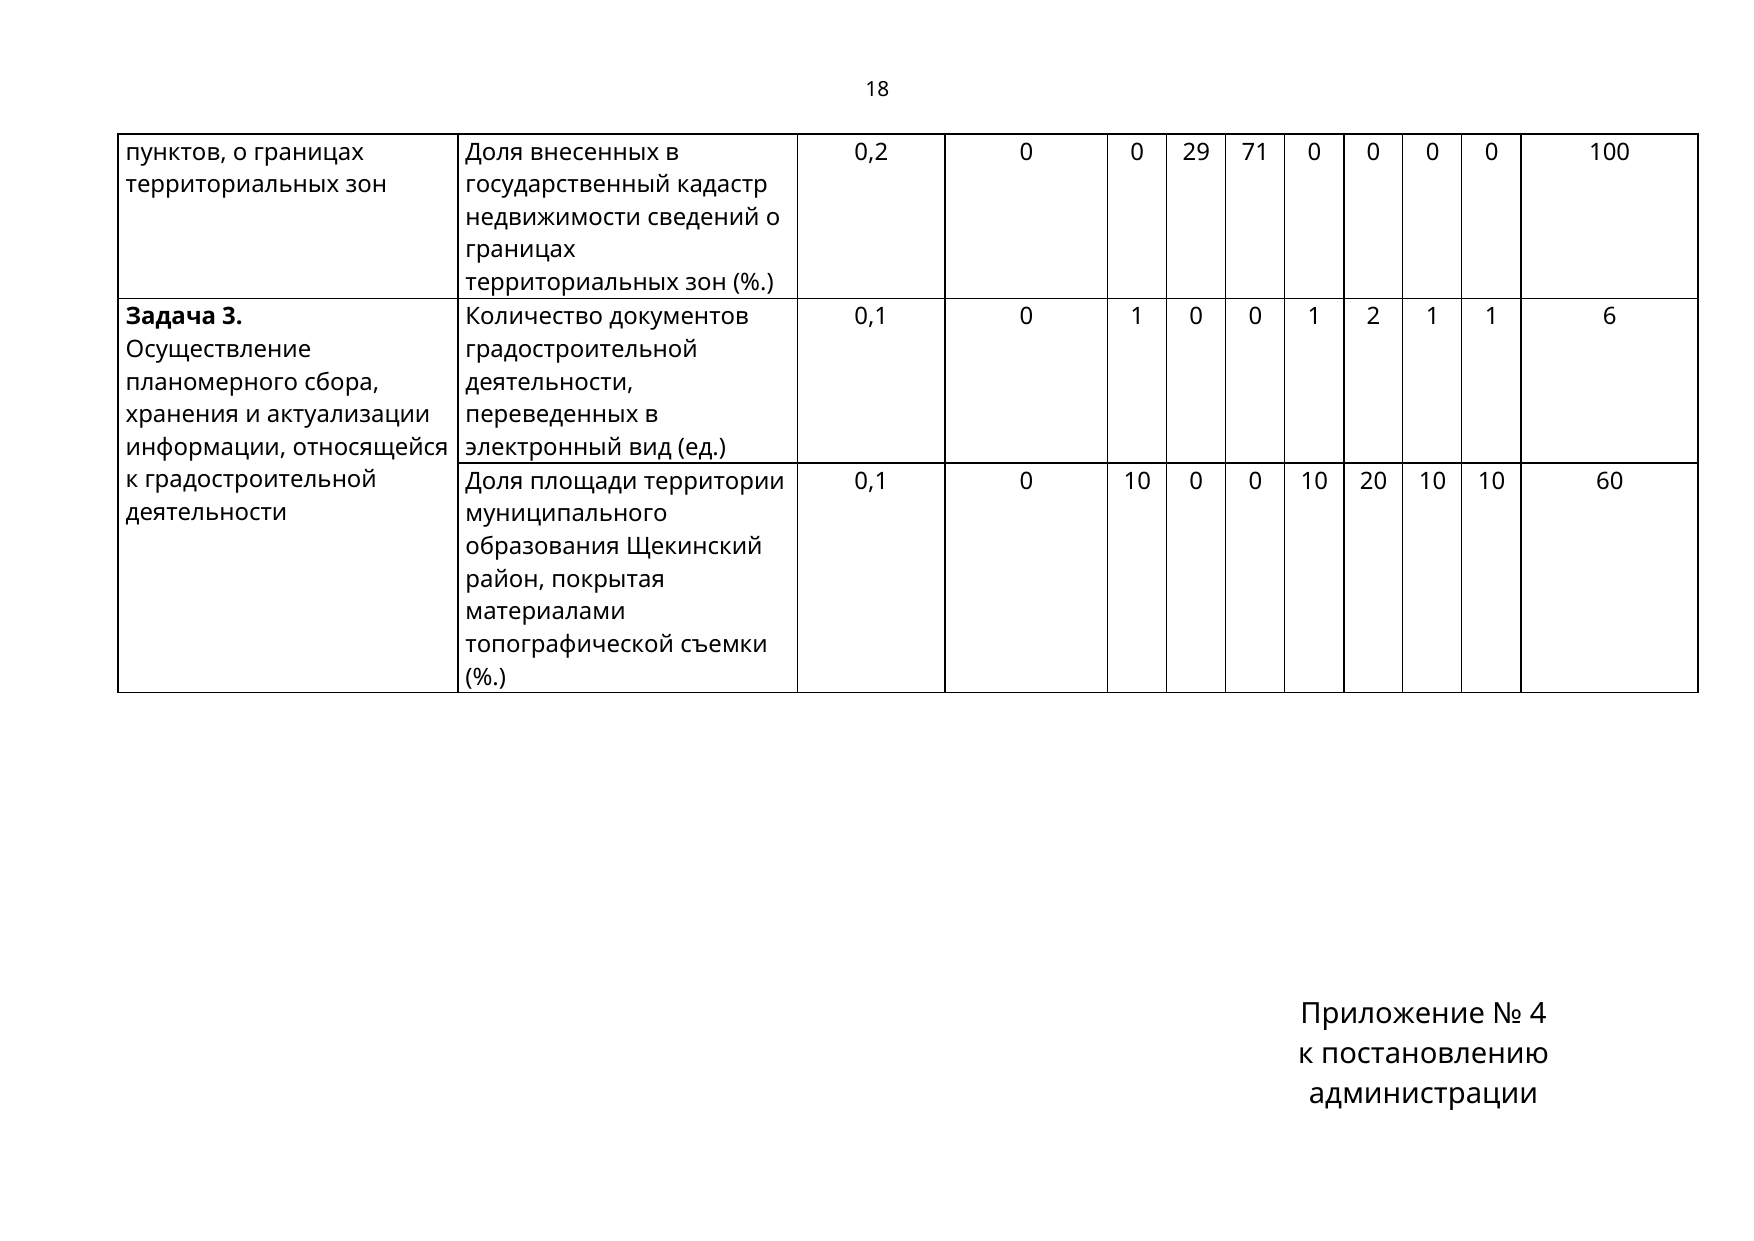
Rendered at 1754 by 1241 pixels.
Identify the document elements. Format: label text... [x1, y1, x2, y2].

table_cell 29 [1167, 135, 1225, 297]
table_cell 10 [1403, 464, 1461, 692]
table_cell 0 [1462, 135, 1520, 297]
table_cell 0 [1345, 135, 1402, 297]
table_cell Задача 3. Осуществление планомерного сбора, хранения и актуализации информации, относящейся к градостроительной деятельности [119, 299, 457, 692]
table_cell Количество документов градостроительной деятельности, переведенных в электронный вид (ед.) [459, 299, 797, 462]
table_cell 0 [1285, 135, 1343, 297]
table_cell 0,1 [798, 299, 944, 462]
table_cell 1 [1285, 299, 1343, 462]
table_cell 0 [946, 299, 1107, 462]
table_cell Доля площади территории муниципального образования Щекинский район, покрытая материалами топографической съемки (%.) [459, 464, 797, 692]
text Приложение № 4 [1211, 993, 1636, 1032]
table_cell 2 [1345, 299, 1402, 462]
table_cell 10 [1285, 464, 1343, 692]
table_cell 60 [1522, 464, 1697, 692]
table_cell 0 [946, 464, 1107, 692]
table_cell 0 [1108, 135, 1166, 297]
table_cell 1 [1108, 299, 1166, 462]
table_cell 100 [1522, 135, 1697, 297]
table_cell 10 [1462, 464, 1520, 692]
table_cell 0 [1403, 135, 1461, 297]
text к постановлению администрации [1211, 1032, 1636, 1112]
table_cell 1 [1403, 299, 1461, 462]
table_cell 0 [1167, 464, 1225, 692]
table_cell 10 [1108, 464, 1166, 692]
table_cell 0,2 [798, 135, 944, 297]
table_cell 1 [1462, 299, 1520, 462]
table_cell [119, 135, 457, 297]
table_cell 6 [1522, 299, 1697, 462]
table_cell 0 [1167, 299, 1225, 462]
table_cell 0 [946, 135, 1107, 297]
table_cell 0 [1226, 464, 1284, 692]
table_cell Доля внесенных в государственный кадастр недвижимости сведений о границах территориальных зон (%.) [459, 135, 797, 297]
table_cell 0,1 [798, 464, 944, 692]
table_cell 20 [1345, 464, 1402, 692]
table_cell 0 [1226, 299, 1284, 462]
table_cell 71 [1226, 135, 1284, 297]
